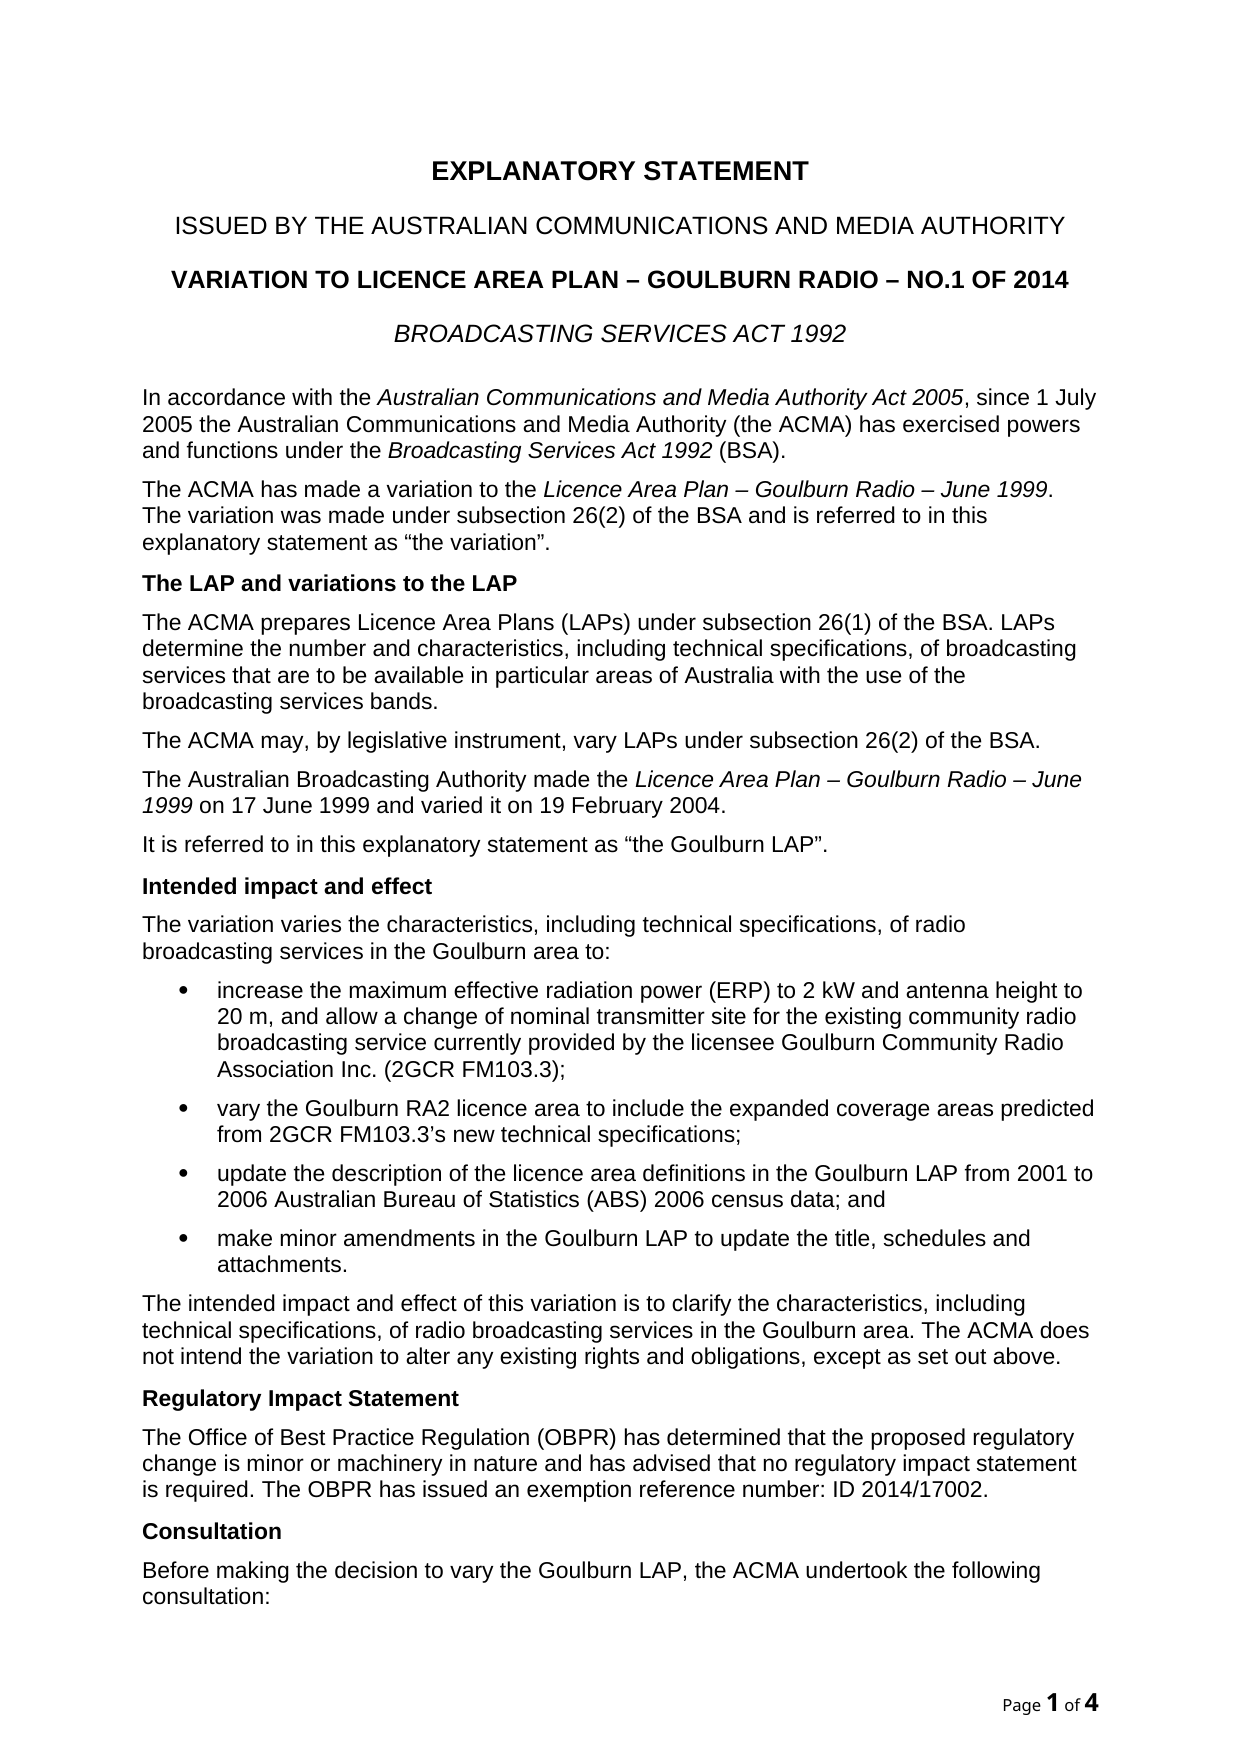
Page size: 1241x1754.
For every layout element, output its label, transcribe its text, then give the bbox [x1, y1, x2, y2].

list vary the Goulburn RA2 licence area to include the expanded coverage areas predicted from 2GCR FM103.3’s new technical specifications; [179, 1094, 1098, 1147]
list The ACMA may, by legislative instrument, vary LAPs under subsection 26(2) of the BSA. [142, 727, 1098, 753]
subtitle Consultation [142, 1515, 1098, 1544]
subtitle Intended impact and effect [142, 870, 1098, 899]
list make minor amendments in the Goulburn LAP to update the title, schedules and attachments. [179, 1225, 1098, 1278]
subtitle Broadcasting Services Act 1992 [142, 319, 1098, 347]
subtitle Issued by the Australian Communications and Media Authority [142, 211, 1098, 240]
subtitle Regulatory Impact Statement [142, 1382, 1098, 1411]
list The ACMA prepares Licence Area Plans (LAPs) under subsection 26(1) of the BSA. LAPs determine the number and characteristics, including technical specifications, of broadcasting services that are to be available in particular areas of Australia with the use of the broadcasting services bands. [142, 609, 1098, 714]
subtitle EXPLANATORY STATEMENT [142, 155, 1098, 186]
list The variation varies the characteristics, including technical specifications, of radio broadcasting services in the Goulburn area to: [142, 911, 1098, 964]
list It is referred to in this explanatory statement as “the Goulburn LAP”. [142, 831, 1098, 857]
subtitle Variation to Licence Area Plan – Goulburn Radio – No.1 of 2014 [142, 265, 1098, 294]
list The Office of Best Practice Regulation (OBPR) has determined that the proposed regulatory change is minor or machinery in nature and has advised that no regulatory impact statement is required. The OBPR has issued an exemption reference number: ID 2014/17002. [142, 1423, 1098, 1502]
list In accordance with the Australian Communications and Media Authority Act 2005, since 1 July 2005 the Australian Communications and Media Authority (the ACMA) has exercised powers and functions under the Broadcasting Services Act 1992 (BSA). [142, 384, 1098, 463]
list The intended impact and effect of this variation is to clarify the characteristics, including technical specifications, of radio broadcasting services in the Goulburn area. The ACMA does not intend the variation to alter any existing rights and obligations, except as set out above. [142, 1290, 1098, 1369]
list The Australian Broadcasting Authority made the Licence Area Plan – Goulburn Radio – June 1999 on 17 June 1999 and varied it on 19 February 2004. [142, 766, 1098, 818]
list update the description of the licence area definitions in the Goulburn LAP from 2001 to 2006 Australian Bureau of Statistics (ABS) 2006 census data; and [179, 1160, 1098, 1212]
subtitle The LAP and variations to the LAP [142, 567, 1098, 596]
list The ACMA has made a variation to the Licence Area Plan – Goulburn Radio – June 1999. The variation was made under subsection 26(2) of the BSA and is referred to in this explanatory statement as “the variation”. [142, 476, 1098, 555]
list increase the maximum effective radiation power (ERP) to 2 kW and antenna height to 20 m, and allow a change of nominal transmitter site for the existing community radio broadcasting service currently provided by the licensee Goulburn Community Radio Association Inc. (2GCR FM103.3); [179, 977, 1098, 1082]
text Before making the decision to vary the Goulburn LAP, the ACMA undertook the following consultation: [142, 1557, 1098, 1609]
